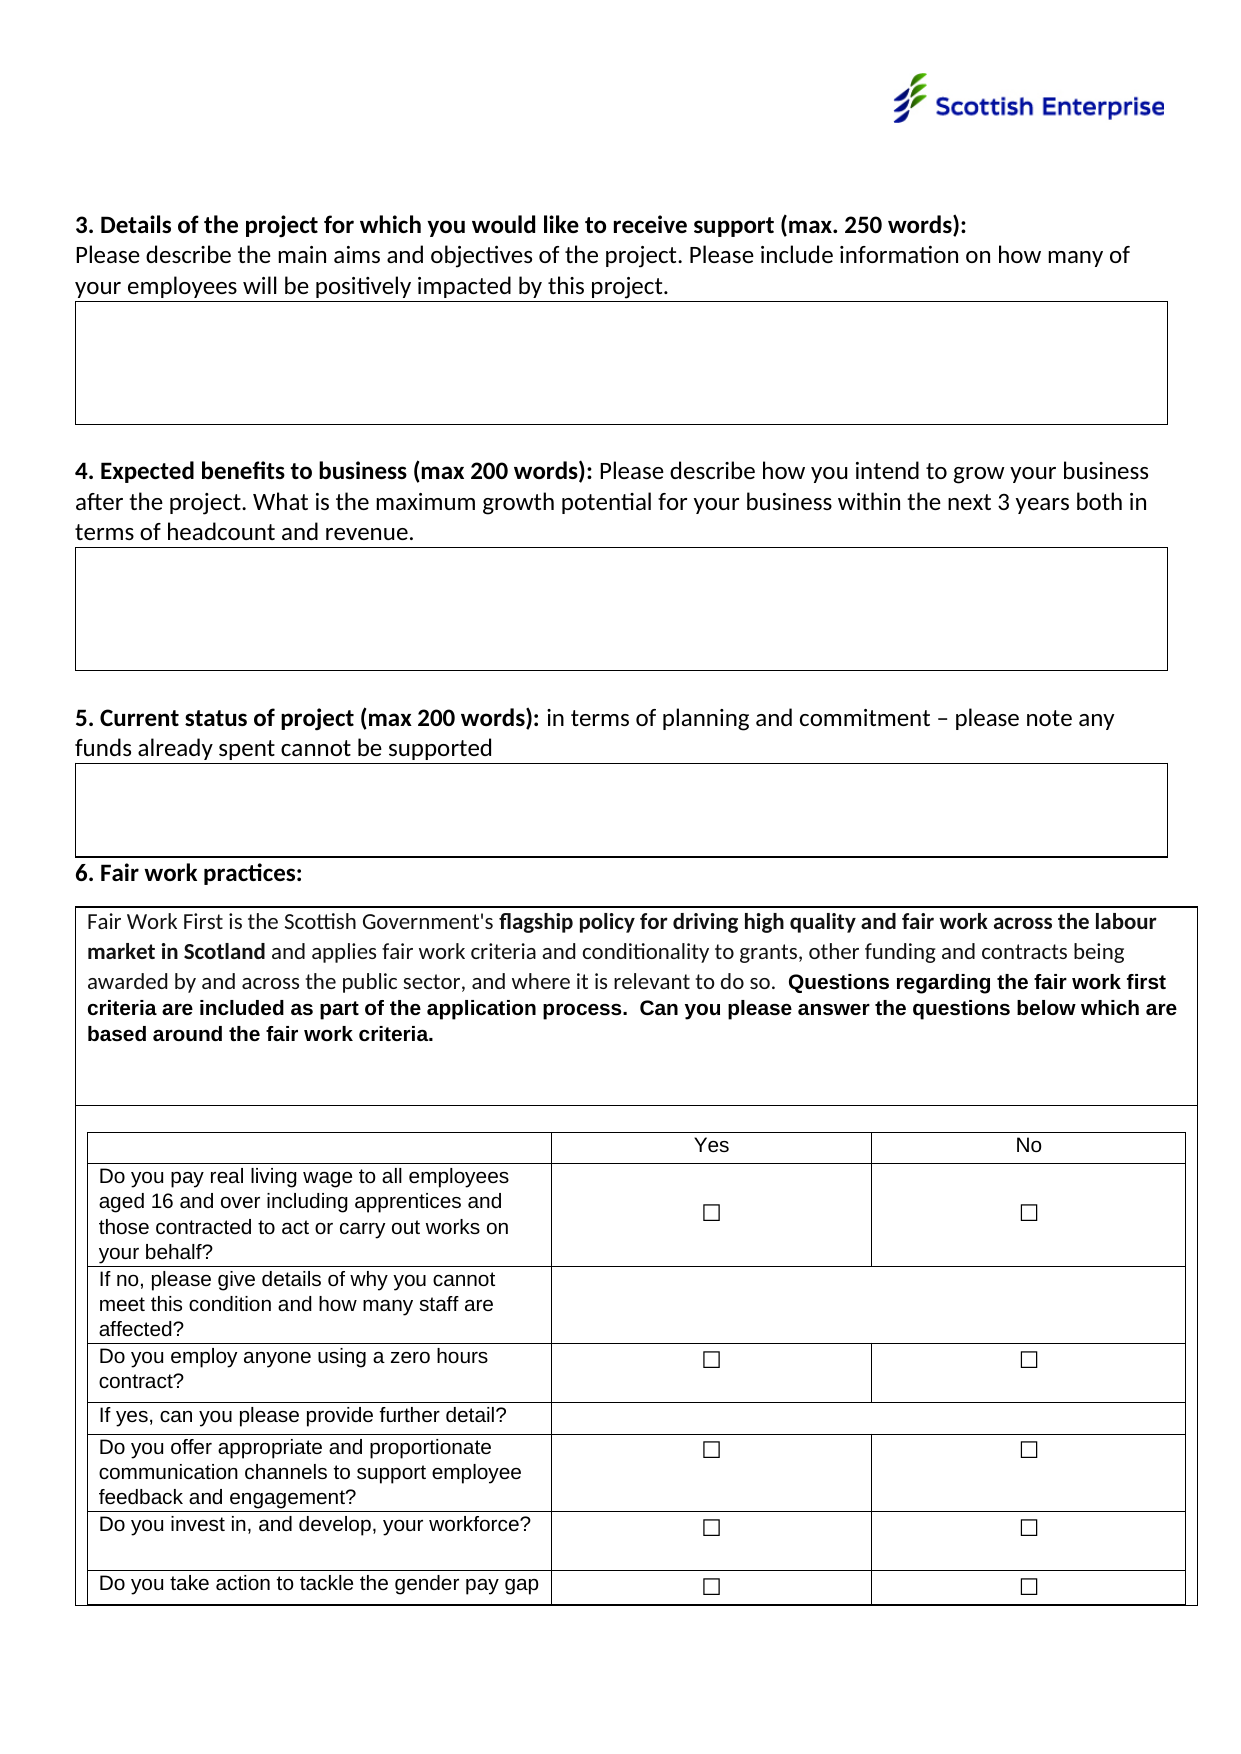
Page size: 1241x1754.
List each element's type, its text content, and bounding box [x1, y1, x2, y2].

text 3. Details of the project for which you would like to receive support (max. 250 words): [75, 209, 1165, 240]
text 4. Expected benefits to business (max 200 words): Please describe how you intend to grow your business after the project. What is the maximum growth potential for your business within the next 3 years both in terms of headcount and revenue. [75, 455, 1165, 547]
text 6. Fair work practices: [75, 858, 1165, 888]
picture [893, 73, 1164, 123]
table_header [76, 548, 1167, 670]
text 5. Current status of project (max 200 words): in terms of planning and commitment – please note any funds already spent cannot be supported [75, 702, 1165, 763]
table_header [76, 764, 1167, 856]
text Please describe the main aims and objectives of the project. Please include information on how many of your employees will be positively impacted by this project. [75, 240, 1165, 301]
table_header Fair Work First is the Scottish Government's flagship policy for driving high quality and fair work across the labour market in Scotland and applies fair work criteria and conditionality to grants, other funding and contracts being awarded by and across the public sector, and where it is relevant to do so. Questions regarding the fair work first criteria are included as part of the application process. Can you please answer the questions below which are based around the fair work criteria. [76, 908, 1197, 1105]
table_cell [76, 1106, 1197, 1605]
table_header [76, 302, 1167, 424]
